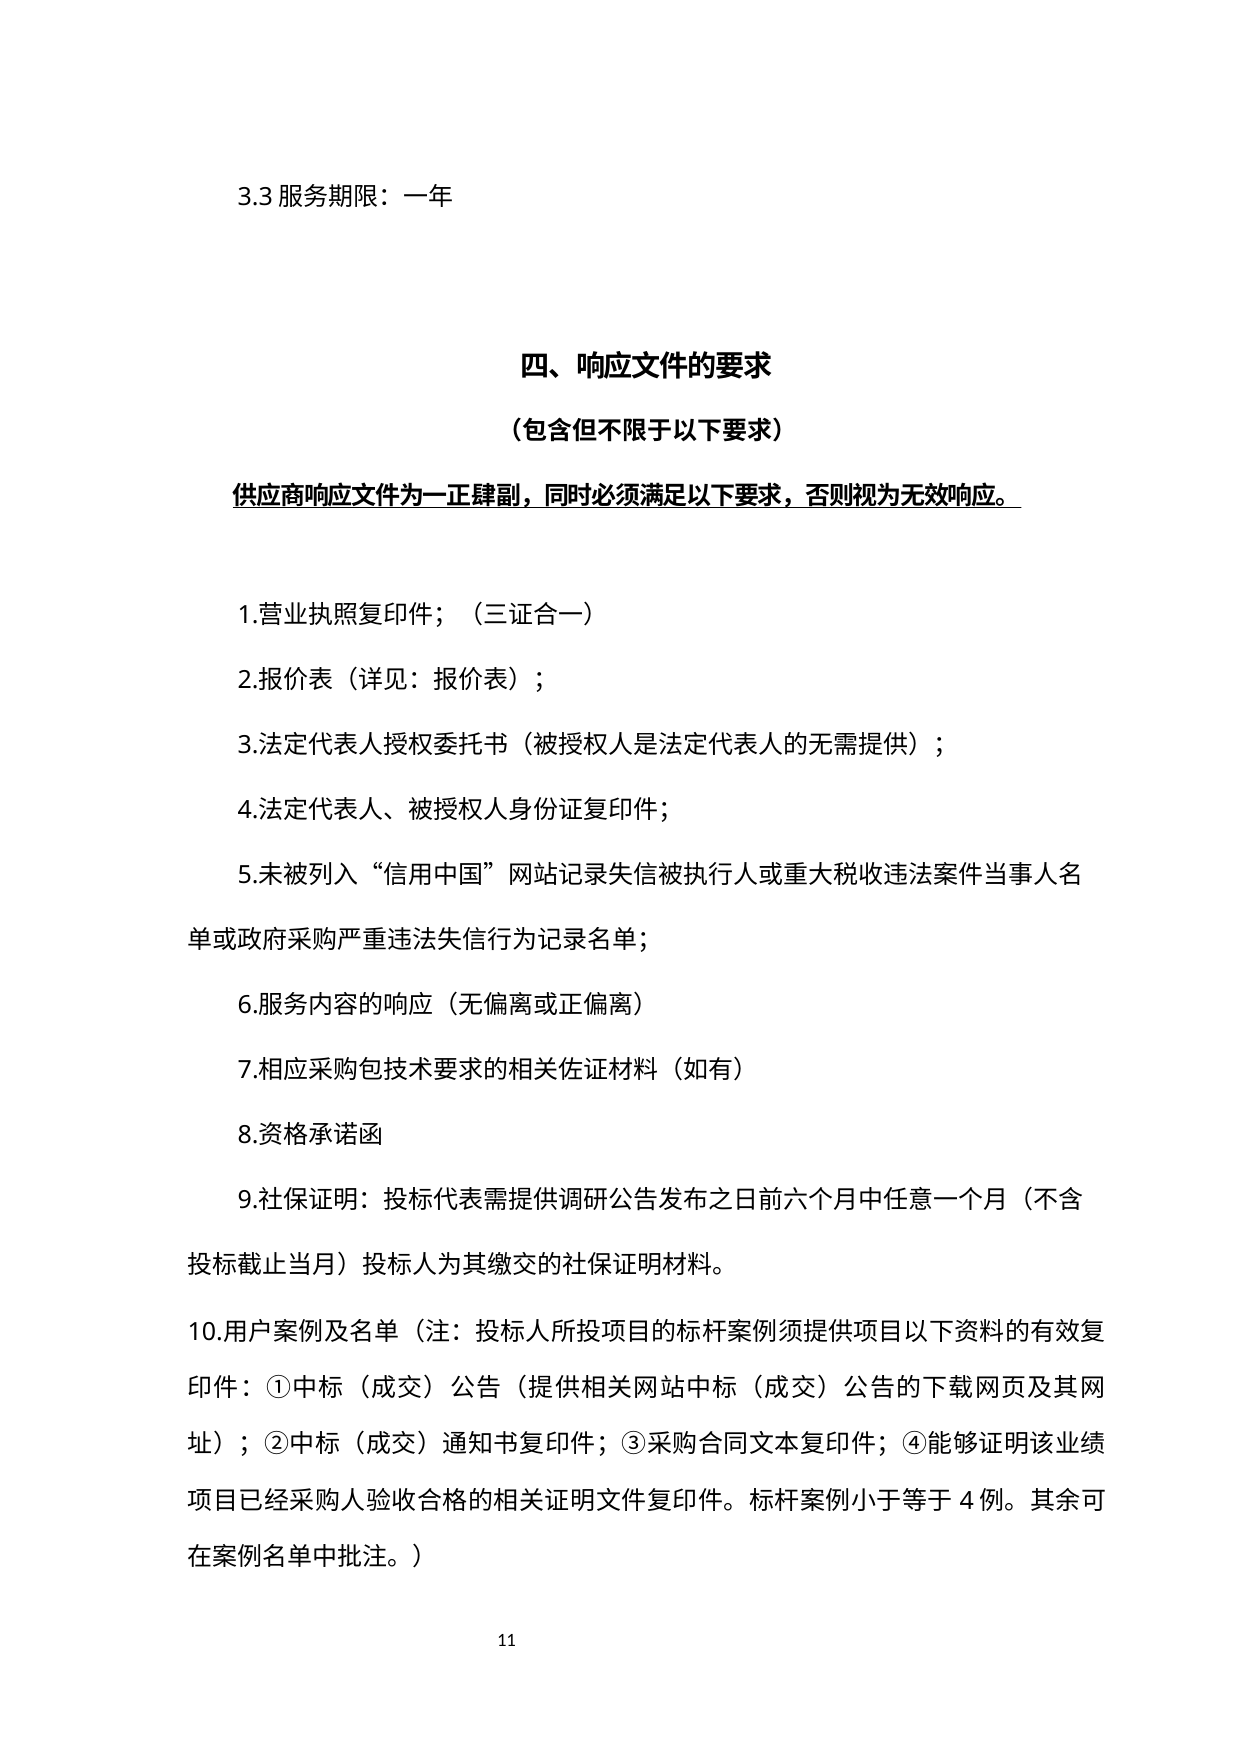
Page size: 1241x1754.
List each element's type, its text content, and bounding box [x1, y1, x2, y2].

text 3.法定代表人授权委托书（被授权人是法定代表人的无需提供）； [187, 710, 1106, 775]
list 10.用户案例及名单（注：投标人所投项目的标杆案例须提供项目以下资料的有效复印件：①中标（成交）公告（提供相关网站中标（成交）公告的下载网页及其网址）；②中标（成交）通知书复印件；③采购合同文本复印件；④能够证明该业绩项目已经采购人验收合格的相关证明文件复印件。标杆案例小于等于4例。其余可在案例名单中批注。） [187, 1295, 1106, 1577]
list 3.3服务期限：一年 [187, 162, 1106, 227]
text （包含但不限于以下要求） [187, 396, 1106, 461]
text 2.报价表（详见：报价表）； [187, 645, 1106, 710]
text 四、响应文件的要求 [187, 331, 1106, 396]
text 供应商响应文件为一正肆副，同时必须满足以下要求，否则视为无效响应。 [187, 461, 1106, 515]
text 8.资格承诺函 [187, 1100, 1106, 1165]
text 6.服务内容的响应（无偏离或正偏离） [187, 970, 1106, 1035]
text 7.相应采购包技术要求的相关佐证材料（如有） [187, 1035, 1106, 1100]
text 4.法定代表人、被授权人身份证复印件； [187, 775, 1106, 840]
text 1.营业执照复印件；（三证合一） [187, 580, 1106, 645]
text 5.未被列入“信用中国”网站记录失信被执行人或重大税收违法案件当事人名单或政府采购严重违法失信行为记录名单； [187, 840, 1106, 970]
text 9.社保证明：投标代表需提供调研公告发布之日前六个月中任意一个月（不含投标截止当月）投标人为其缴交的社保证明材料。 [187, 1165, 1106, 1295]
